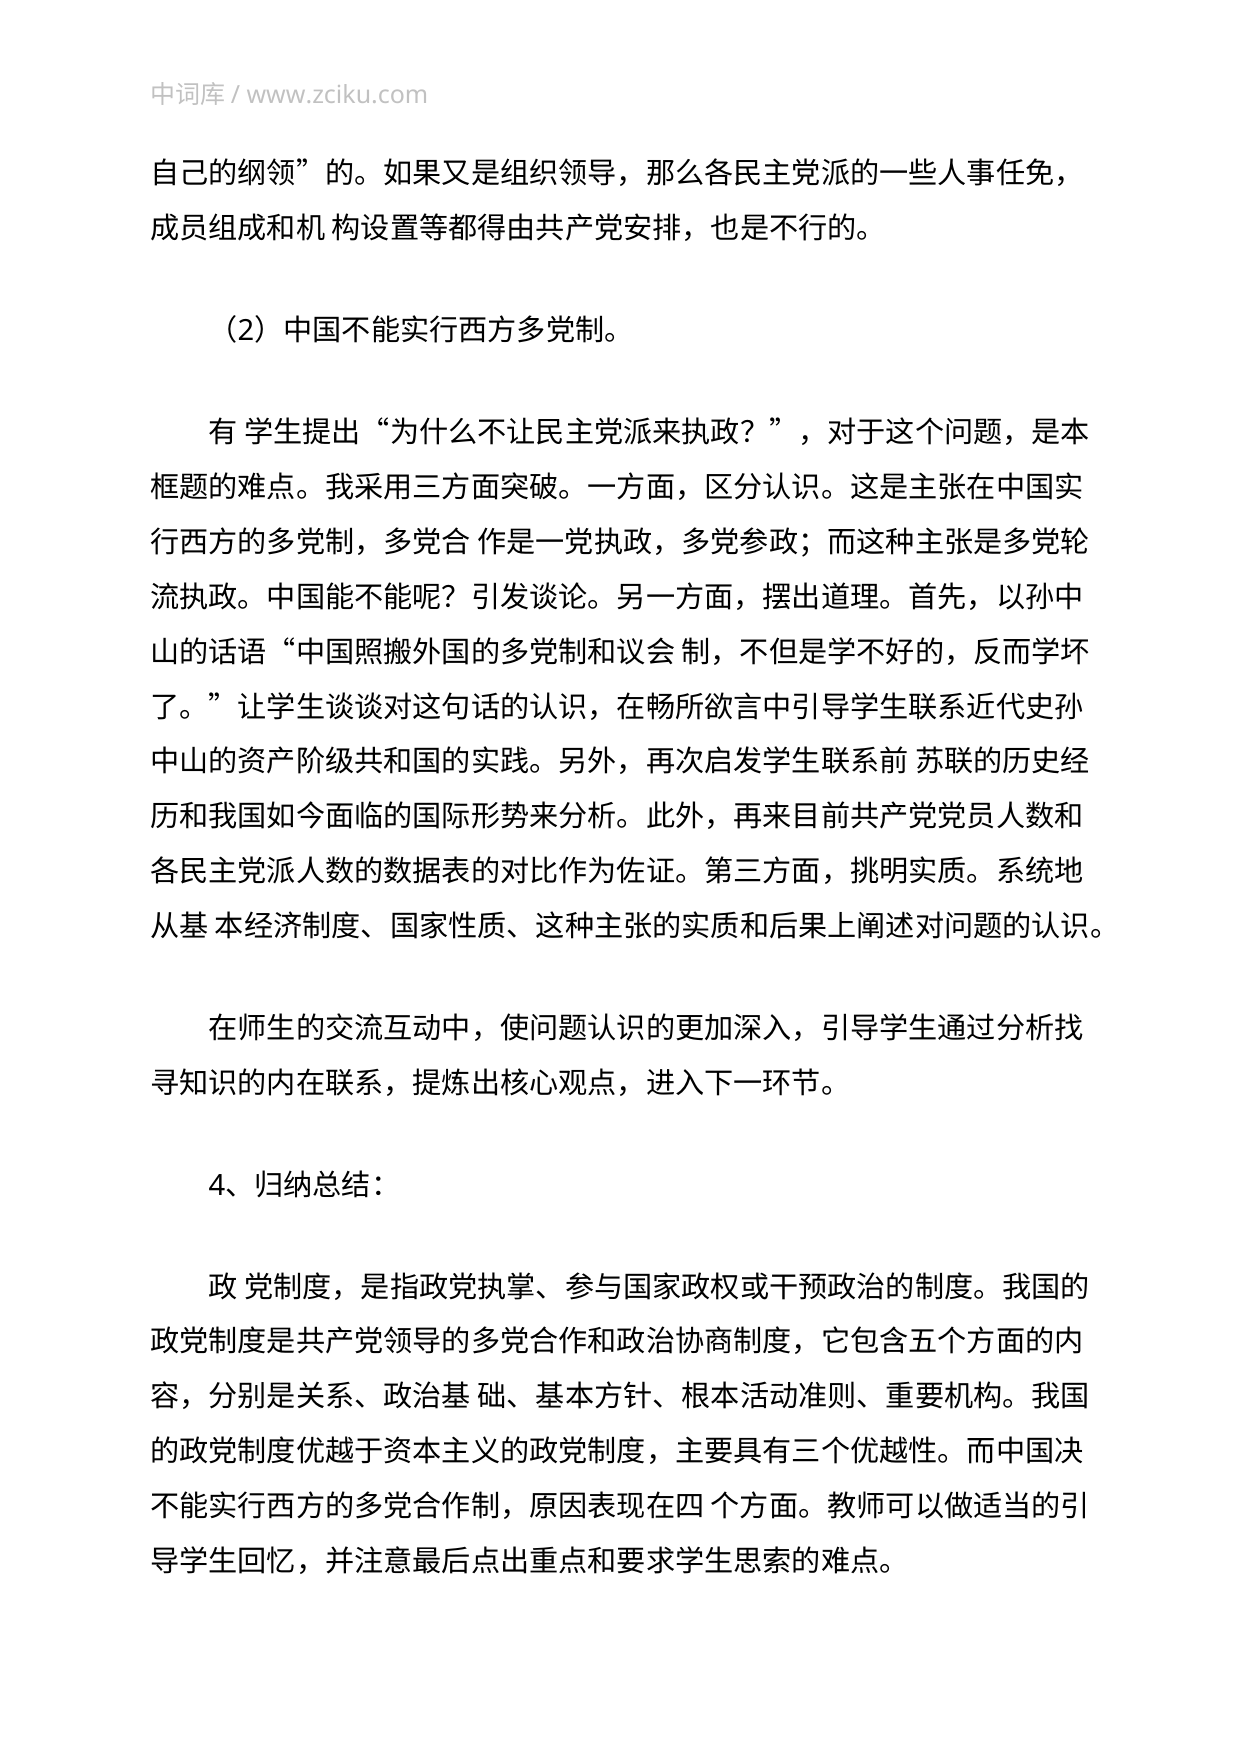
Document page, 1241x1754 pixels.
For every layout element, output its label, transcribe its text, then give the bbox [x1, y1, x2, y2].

text 4、归纳总结： [150, 1161, 1090, 1203]
text 政 党制度，是指政党执掌、参与国家政权或干预政治的制度。我国的政党制度是共产党领导的多党合作和政治协商制度，它包含五个方面的内容，分别是关系、政治基 础、基本方针、根本活动准则、重要机构。我国的政党制度优越于资本主义的政党制度，主要具有三个优越性。而中国决不能实行西方的多党合作制，原因表现在四 个方面。教师可以做适当的引导学生回忆，并注意最后点出重点和要求学生思索的难点。 [150, 1263, 1090, 1580]
text 在师生的交流互动中，使问题认识的更加深入，引导学生通过分析找寻知识的内在联系，提炼出核心观点，进入下一环节。 [150, 1004, 1090, 1102]
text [150, 150, 1090, 247]
text 有 学生提出“为什么不让民主党派来执政？”，对于这个问题，是本框题的难点。我采用三方面突破。一方面，区分认识。这是主张在中国实行西方的多党制，多党合 作是一党执政，多党参政；而这种主张是多党轮流执政。中国能不能呢？引发谈论。另一方面，摆出道理。首先，以孙中山的话语“中国照搬外国的多党制和议会 制，不但是学不好的，反而学坏了。”让学生谈谈对这句话的认识，在畅所欲言中引导学生联系近代史孙中山的资产阶级共和国的实践。另外，再次启发学生联系前 苏联的历史经历和我国如今面临的国际形势来分析。此外，再来目前共产党党员人数和各民主党派人数的数据表的对比作为佐证。第三方面，挑明实质。系统地从基 本经济制度、国家性质、这种主张的实质和后果上阐述对问题的认识。 [150, 409, 1090, 945]
text （2）中国不能实行西方多党制。 [150, 307, 1090, 349]
